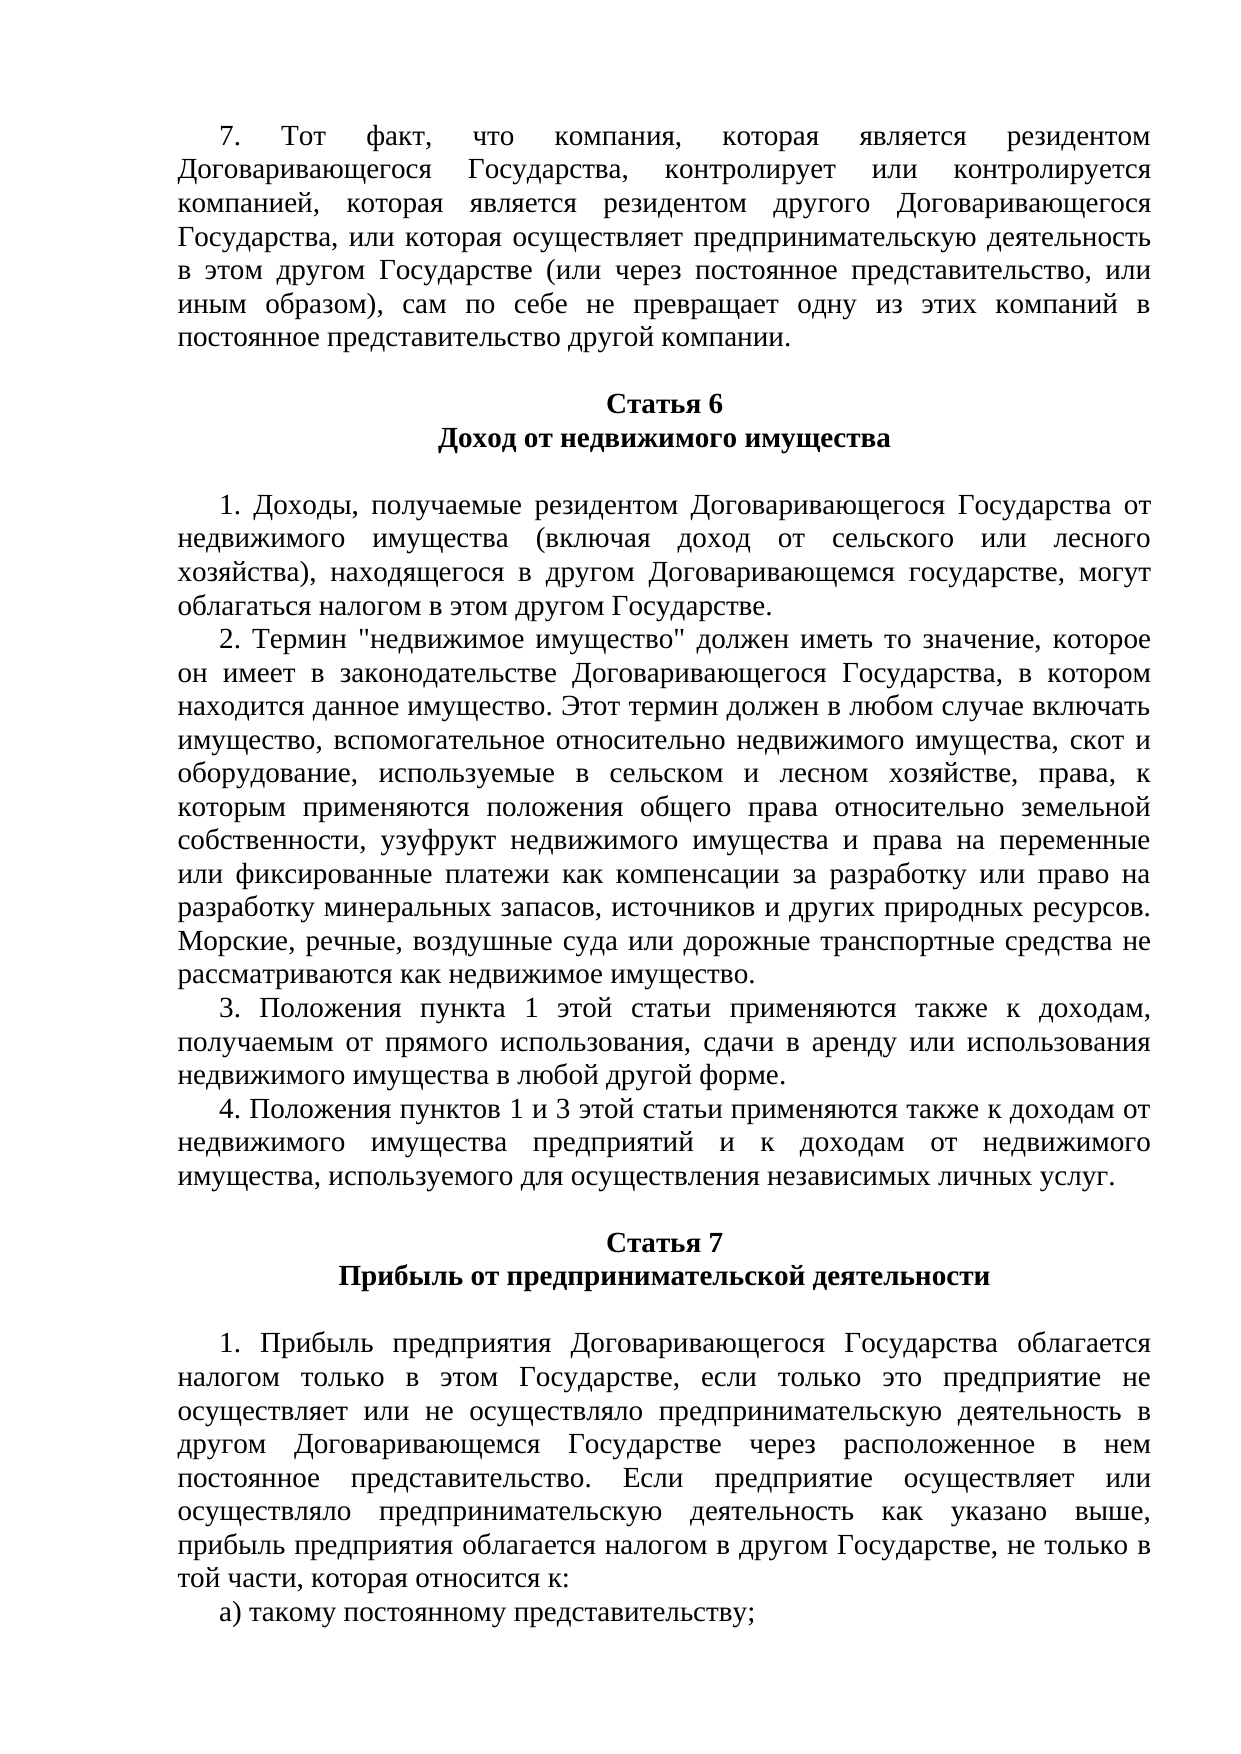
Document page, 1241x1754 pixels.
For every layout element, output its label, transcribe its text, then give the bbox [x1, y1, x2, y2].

text 4. Положения пунктов 1 и 3 этой статьи применяются также к доходам от недвижимого имущества предприятий и к доходам от недвижимого имущества, используемого для осуществления независимых личных услуг. [177, 1091, 1152, 1191]
text а) такому постоянному представительству; [177, 1594, 1152, 1627]
text Прибыль от предпринимательской деятельности [177, 1258, 1152, 1292]
text Доход от недвижимого имущества [177, 420, 1152, 453]
text Статья 7 [177, 1225, 1152, 1258]
text Статья 6 [177, 386, 1152, 420]
text 1. Прибыль предприятия Договаривающегося Государства облагается налогом только в этом Государстве, если только это предприятие не осуществляет или не осуществляло предпринимательскую деятельность в другом Договаривающемся Государстве через расположенное в нем постоянное представительство. Если предприятие осуществляет или осуществляло предпринимательскую деятельность как указано выше, прибыль предприятия облагается налогом в другом Государстве, не только в той части, которая относится к: [177, 1326, 1152, 1594]
text 7. Тот факт, что компания, которая является резидентом Договаривающегося Государства, контролирует или контролируется компанией, которая является резидентом другого Договаривающегося Государства, или которая осуществляет предпринимательскую деятельность в этом другом Государстве (или через постоянное представительство, или иным образом), сам по себе не превращает одну из этих компаний в постоянное представительство другой компании. [177, 118, 1152, 353]
text 1. Доходы, получаемые резидентом Договаривающегося Государства от недвижимого имущества (включая доход от сельского или лесного хозяйства), находящегося в другом Договаривающемся государстве, могут облагаться налогом в этом другом Государстве. [177, 487, 1152, 621]
text 2. Термин "недвижимое имущество" должен иметь то значение, которое он имеет в законодательстве Договаривающегося Государства, в котором находится данное имущество. Этот термин должен в любом случае включать имущество, вспомогательное относительно недвижимого имущества, скот и оборудование, используемые в сельском и лесном хозяйстве, права, к которым применяются положения общего права относительно земельной собственности, узуфрукт недвижимого имущества и права на переменные или фиксированные платежи как компенсации за разработку или право на разработку минеральных запасов, источников и других природных ресурсов. Морские, речные, воздушные суда или дорожные транспортные средства не рассматриваются как недвижимое имущество. [177, 621, 1152, 990]
text 3. Положения пункта 1 этой статьи применяются также к доходам, получаемым от прямого использования, сдачи в аренду или использования недвижимого имущества в любой другой форме. [177, 990, 1152, 1091]
